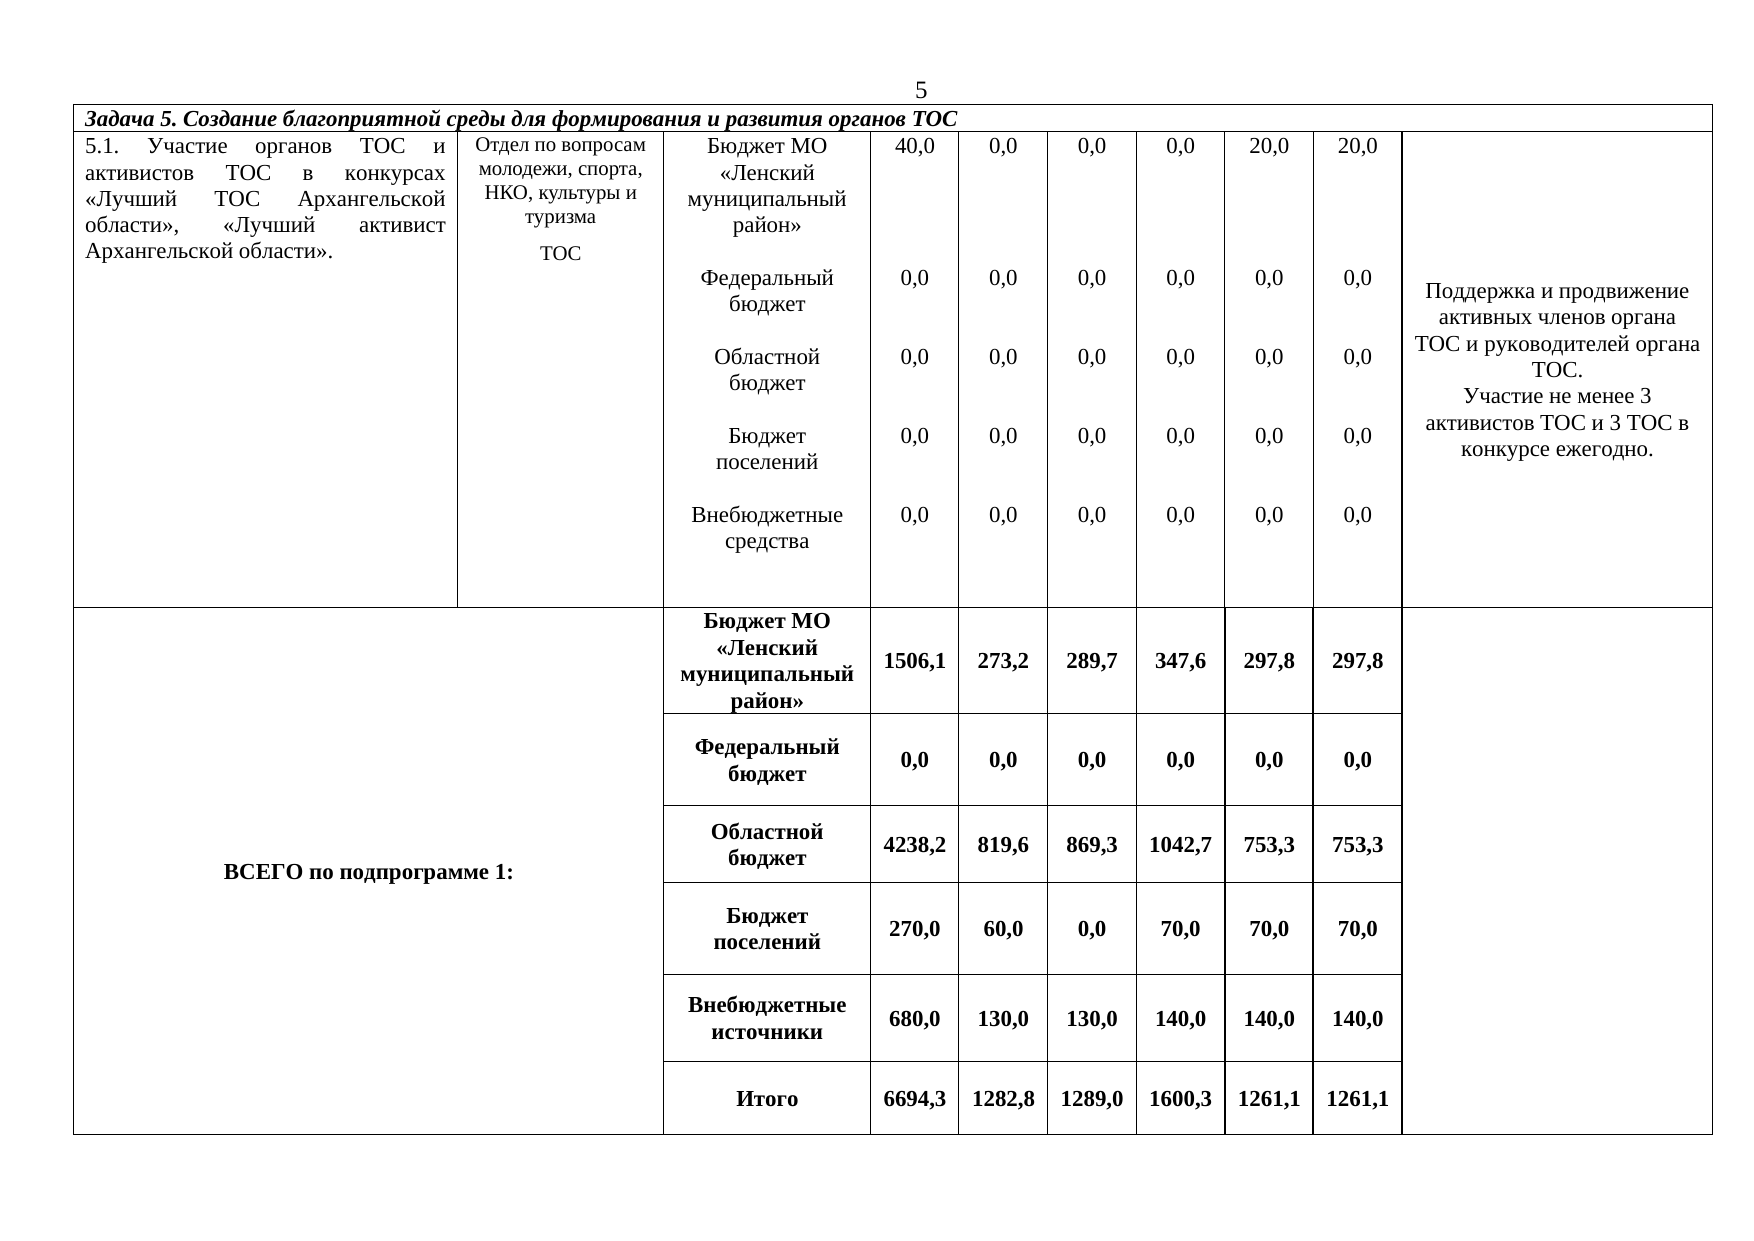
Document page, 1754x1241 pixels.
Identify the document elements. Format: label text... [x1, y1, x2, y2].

table_cell 0,0 [1314, 714, 1401, 805]
table_cell Федеральный бюджет [664, 714, 870, 805]
table_cell 297,8 [1226, 608, 1312, 713]
table_cell [1403, 608, 1712, 1134]
table_cell 130,0 [959, 975, 1047, 1061]
table_cell 1282,8 [959, 1062, 1047, 1134]
table_cell 270,0 [871, 883, 958, 974]
table_cell 130,0 [1048, 975, 1136, 1061]
table_cell 0,0 [1137, 714, 1224, 805]
table_cell Областной бюджет [664, 806, 870, 882]
table_cell 140,0 [1226, 975, 1312, 1061]
table_cell 273,2 [959, 608, 1047, 713]
table_cell 140,0 [1137, 975, 1224, 1061]
table_cell 0,0 [959, 714, 1047, 805]
table_cell 1261,1 [1226, 1062, 1312, 1134]
table_cell Бюджет поселений [664, 883, 870, 974]
table_cell Внебюджетные источники [664, 975, 870, 1061]
table_cell 20,0 0,0 0,0 0,0 0,0 [1225, 132, 1313, 607]
table_cell Отдел по вопросам молодежи, спорта, НКО, культуры и туризма ТОС [458, 132, 663, 607]
table_cell 70,0 [1314, 883, 1401, 974]
table_cell 20,0 0,0 0,0 0,0 0,0 [1314, 132, 1401, 607]
table_cell 40,0 0,0 0,0 0,0 0,0 [871, 132, 958, 607]
table_cell 0,0 [871, 714, 958, 805]
table_cell 70,0 [1137, 883, 1224, 974]
table_cell 0,0 [1226, 714, 1312, 805]
table_cell 753,3 [1314, 806, 1401, 882]
table_cell 140,0 [1314, 975, 1401, 1061]
table_cell 1261,1 [1314, 1062, 1401, 1134]
table_cell ВСЕГО по подпрограмме 1: [74, 608, 663, 1134]
table_cell Задача 5. Создание благоприятной среды для формирования и развития органов ТОС [74, 105, 1712, 131]
table_cell 819,6 [959, 806, 1047, 882]
table_cell 680,0 [871, 975, 958, 1061]
table_cell 0,0 0,0 0,0 0,0 0,0 [1048, 132, 1136, 607]
table_cell 0,0 0,0 0,0 0,0 0,0 [959, 132, 1047, 607]
table_cell 1042,7 [1137, 806, 1224, 882]
table_cell Итого [664, 1062, 870, 1134]
table_cell 70,0 [1226, 883, 1312, 974]
table_cell 347,6 [1137, 608, 1224, 713]
table_cell 0,0 [1048, 883, 1136, 974]
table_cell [664, 132, 870, 607]
table_cell 1600,3 [1137, 1062, 1224, 1134]
table_cell 1506,1 [871, 608, 958, 713]
table_cell Бюджет МО «Ленский муниципальный район» [664, 608, 870, 713]
table_cell 60,0 [959, 883, 1047, 974]
table_cell 0,0 [1048, 714, 1136, 805]
table_cell 1289,0 [1048, 1062, 1136, 1134]
table_cell 5.1. Участие органов ТОС и активистов ТОС в конкурсах «Лучший ТОС Архангельской области», «Лучший активист Архангельской области». [74, 132, 457, 607]
table_cell 869,3 [1048, 806, 1136, 882]
table_cell 289,7 [1048, 608, 1136, 713]
table_cell 4238,2 [871, 806, 958, 882]
table_cell 297,8 [1314, 608, 1401, 713]
table_cell 753,3 [1226, 806, 1312, 882]
table_cell 6694,3 [871, 1062, 958, 1134]
table_cell Поддержка и продвижение активных членов органа ТОС и руководителей органа ТОС. Участие не менее 3 активистов ТОС и 3 ТОС в конкурсе ежегодно. [1403, 132, 1712, 607]
table_cell 0,0 0,0 0,0 0,0 0,0 [1137, 132, 1224, 607]
